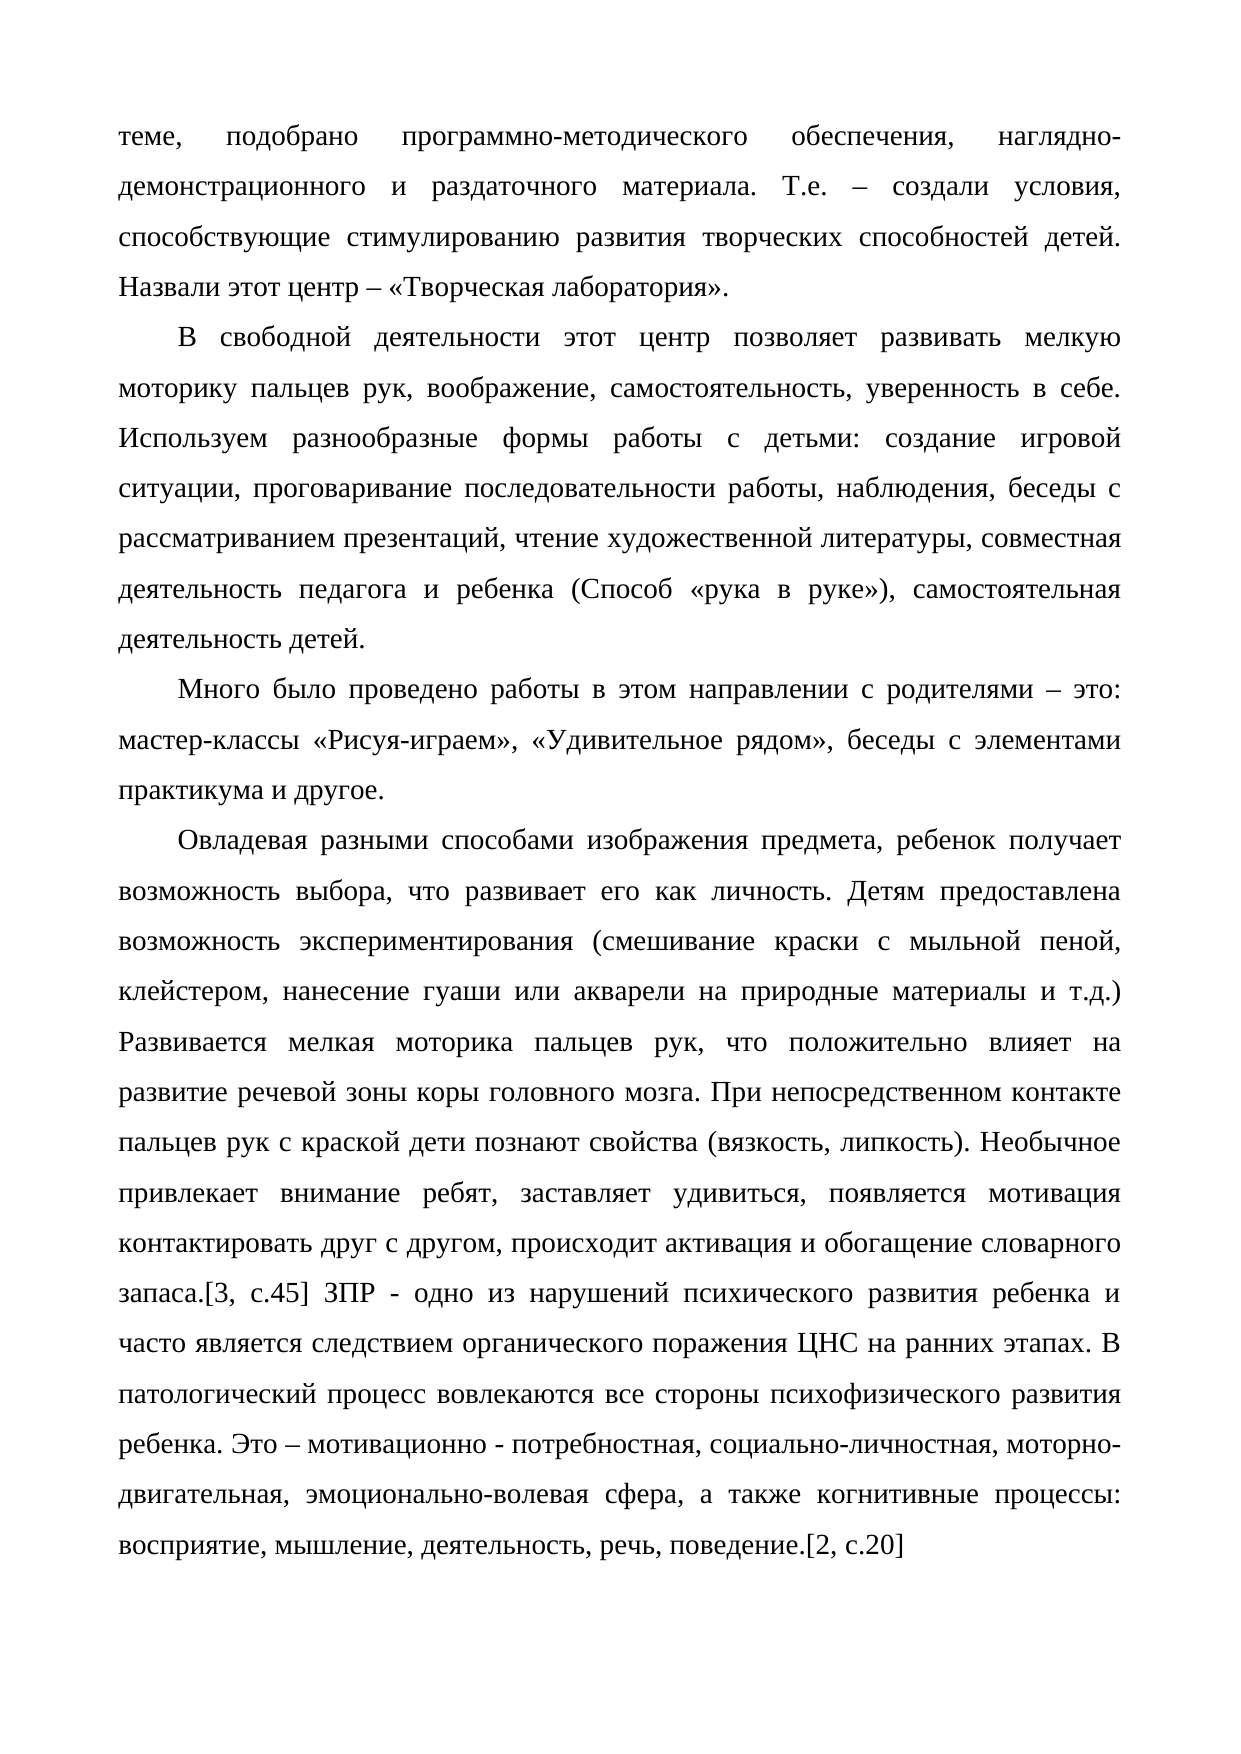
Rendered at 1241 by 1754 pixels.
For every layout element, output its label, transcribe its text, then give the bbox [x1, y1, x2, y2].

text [118, 118, 1122, 303]
text Овладевая разными способами изображения предмета, ребенок получает возможность выбора, что развивает его как личность. Детям предоставлена возможность экспериментирования (смешивание краски с мыльной пеной, клейстером, нанесение гуаши или акварели на природные материалы и т.д.) Развивается мелкая моторика пальцев рук, что положительно влияет на развитие речевой зоны коры головного мозга. При непосредственном контакте пальцев рук с краской дети познают свойства (вязкость, липкость). Необычное привлекает внимание ребят, заставляет удивиться, появляется мотивация контактировать друг с другом, происходит активация и обогащение словарного запаса.[3, с.45] ЗПР - одно из нарушений психического развития ребенка и часто является следствием органического поражения ЦНС на ранних этапах. В патологический процесс вовлекаются все стороны психофизического развития ребенка. Это – мотивационно - потребностная, социально-личностная, моторно-двигательная, эмоционально-волевая сфера, а также когнитивные процессы: восприятие, мышление, деятельность, речь, поведение.[2, c.20] [118, 822, 1122, 1560]
text Много было проведено работы в этом направлении с родителями – это: мастер-классы «Рисуя-играем», «Удивительное рядом», беседы с элементами практикума и другое. [118, 672, 1122, 806]
text В свободной деятельности этот центр позволяет развивать мелкую моторику пальцев рук, воображение, самостоятельность, уверенность в себе. Используем разнообразные формы работы с детьми: создание игровой ситуации, проговаривание последовательности работы, наблюдения, беседы с рассматриванием презентаций, чтение художественной литературы, совместная деятельность педагога и ребенка (Способ «рука в руке»), самостоятельная деятельность детей. [118, 319, 1122, 655]
